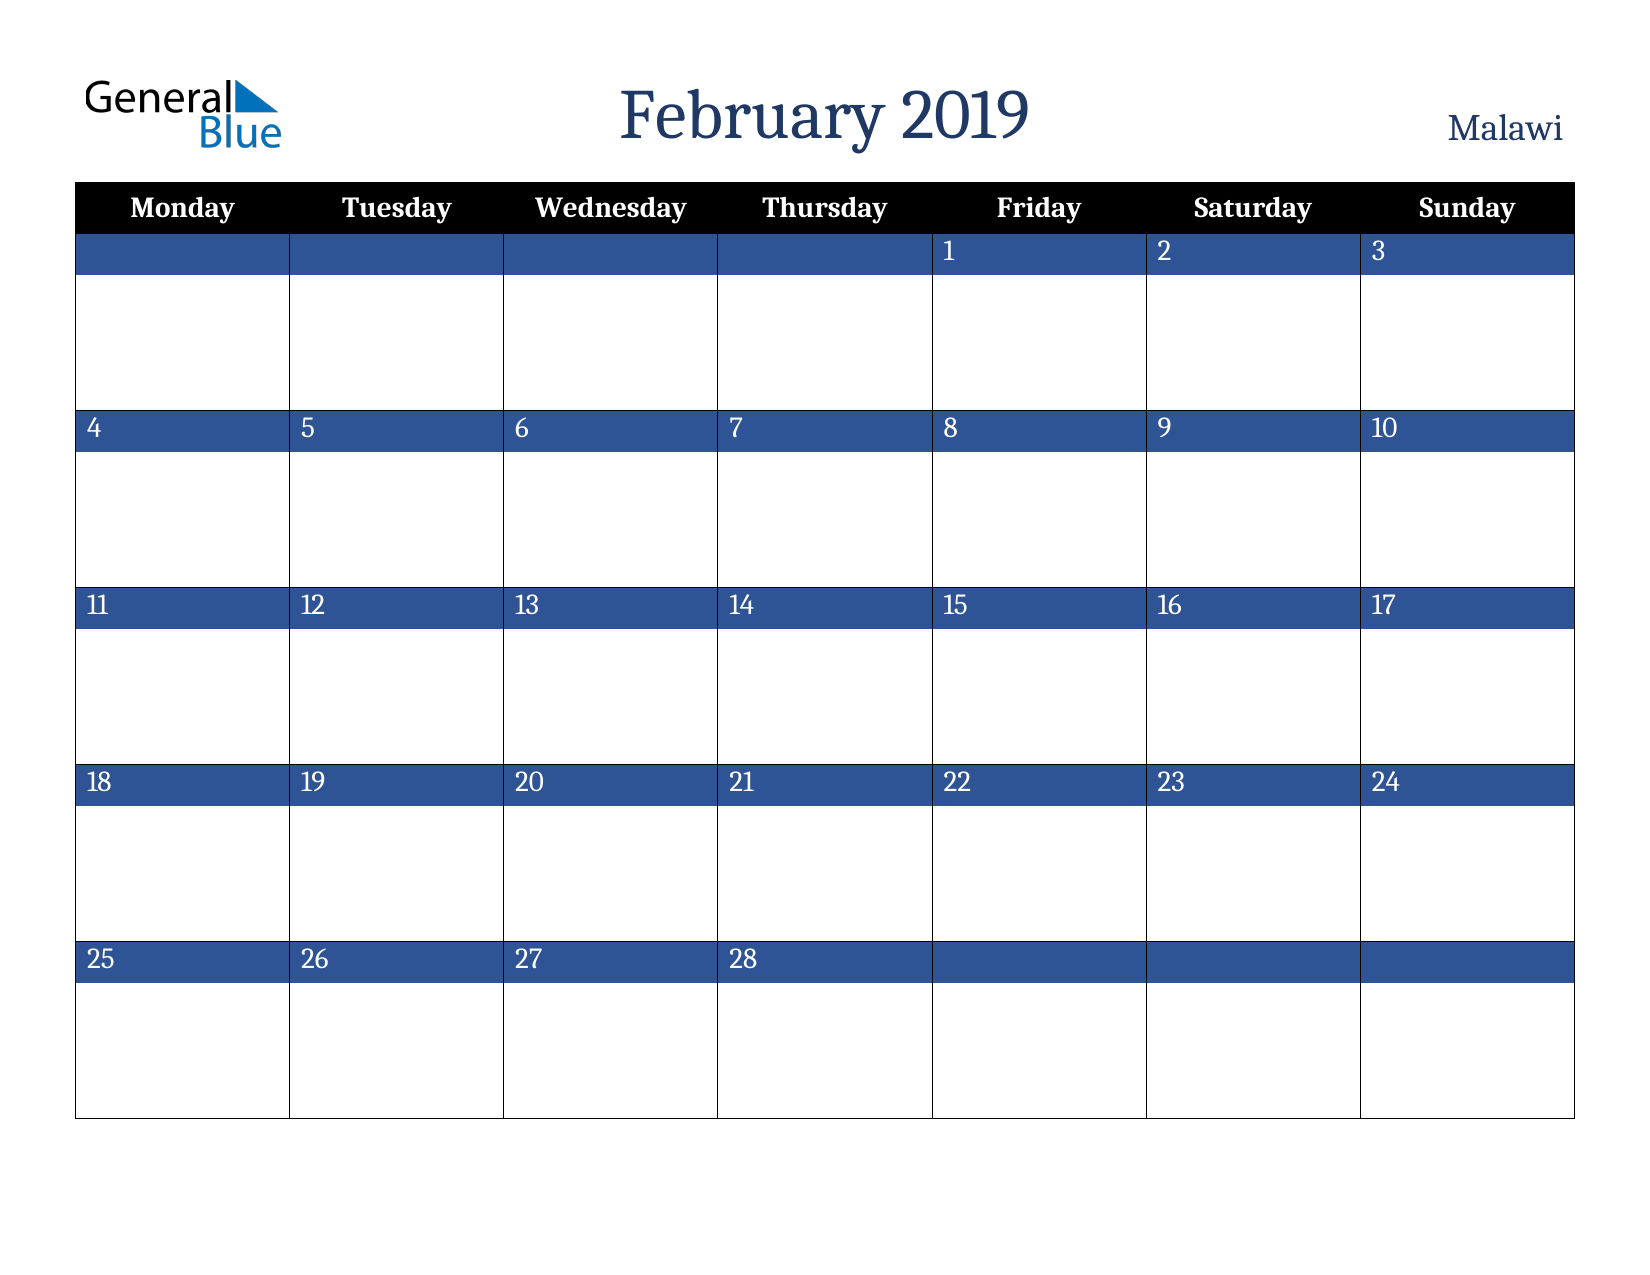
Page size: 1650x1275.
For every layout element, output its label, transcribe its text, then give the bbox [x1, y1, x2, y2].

table_cell 26 [290, 942, 503, 983]
table_cell [504, 275, 717, 410]
table_cell 2 [1147, 234, 1360, 275]
table_cell 9 [1147, 411, 1360, 452]
table_cell [933, 983, 1146, 1118]
table_cell 22 [933, 765, 1146, 806]
table_cell [290, 983, 503, 1118]
table_cell [504, 983, 717, 1118]
table_cell [76, 234, 289, 275]
table_cell 18 [76, 765, 289, 806]
table_cell [504, 629, 717, 764]
table_cell [718, 234, 932, 275]
table_cell 5 [290, 411, 503, 452]
table_cell 13 [504, 588, 717, 629]
table_cell 8 [933, 411, 1146, 452]
table_cell [933, 806, 1146, 941]
table_cell [504, 234, 717, 275]
table_cell Saturday [1147, 183, 1360, 233]
table_cell [76, 452, 289, 587]
table_cell [1147, 942, 1360, 983]
table_cell 4 [76, 411, 289, 452]
table_cell Friday [933, 183, 1146, 233]
table_cell [718, 275, 932, 410]
table_cell 7 [718, 411, 932, 452]
table_cell [76, 629, 289, 764]
table_cell [718, 983, 932, 1118]
table_cell 10 [1361, 411, 1574, 452]
table_cell [76, 983, 289, 1118]
table_cell 15 [933, 588, 1146, 629]
table_cell 20 [504, 765, 717, 806]
table_cell [1361, 275, 1574, 410]
table_cell 6 [504, 411, 717, 452]
table_cell 28 [718, 942, 932, 983]
table_cell [290, 806, 503, 941]
table_cell 14 [718, 588, 932, 629]
table_cell 11 [76, 588, 289, 629]
table_cell 3 [1361, 234, 1574, 275]
table_cell 17 [1361, 588, 1574, 629]
table_cell 12 [290, 588, 503, 629]
table_header [76, 75, 503, 182]
table_cell 16 [1147, 588, 1360, 629]
table_cell [1361, 806, 1574, 941]
table_cell 21 [718, 765, 932, 806]
table_cell [718, 452, 932, 587]
table_cell [1147, 275, 1360, 410]
table_cell [933, 629, 1146, 764]
table_cell [1147, 983, 1360, 1118]
table_header February 2019 [504, 75, 1146, 182]
table_cell [1361, 983, 1574, 1118]
table_header Malawi [1146, 75, 1574, 182]
table_cell Wednesday [504, 183, 717, 233]
table_cell [504, 806, 717, 941]
table_cell [1361, 942, 1574, 983]
table_cell Monday [76, 183, 289, 233]
table_cell [1361, 629, 1574, 764]
table_cell 1 [933, 234, 1146, 275]
table_cell Sunday [1361, 183, 1574, 233]
table_cell 24 [1361, 765, 1574, 806]
table_cell [1361, 452, 1574, 587]
table_cell [290, 275, 503, 410]
table_cell Tuesday [290, 183, 503, 233]
table_cell [1147, 452, 1360, 587]
picture [86, 80, 281, 148]
table_cell 23 [1147, 765, 1360, 806]
table_cell [290, 234, 503, 275]
table_cell 19 [290, 765, 503, 806]
table_cell [290, 452, 503, 587]
table_cell [933, 452, 1146, 587]
table_cell [1147, 806, 1360, 941]
table_cell 25 [76, 942, 289, 983]
table_cell [504, 452, 717, 587]
table_cell [76, 275, 289, 410]
table_cell [933, 275, 1146, 410]
table_cell [1147, 629, 1360, 764]
table_cell 27 [504, 942, 717, 983]
table_cell [933, 942, 1146, 983]
table_cell [718, 629, 932, 764]
table_cell [718, 806, 932, 941]
table_cell [76, 806, 289, 941]
table_cell Thursday [718, 183, 932, 233]
table_cell [290, 629, 503, 764]
